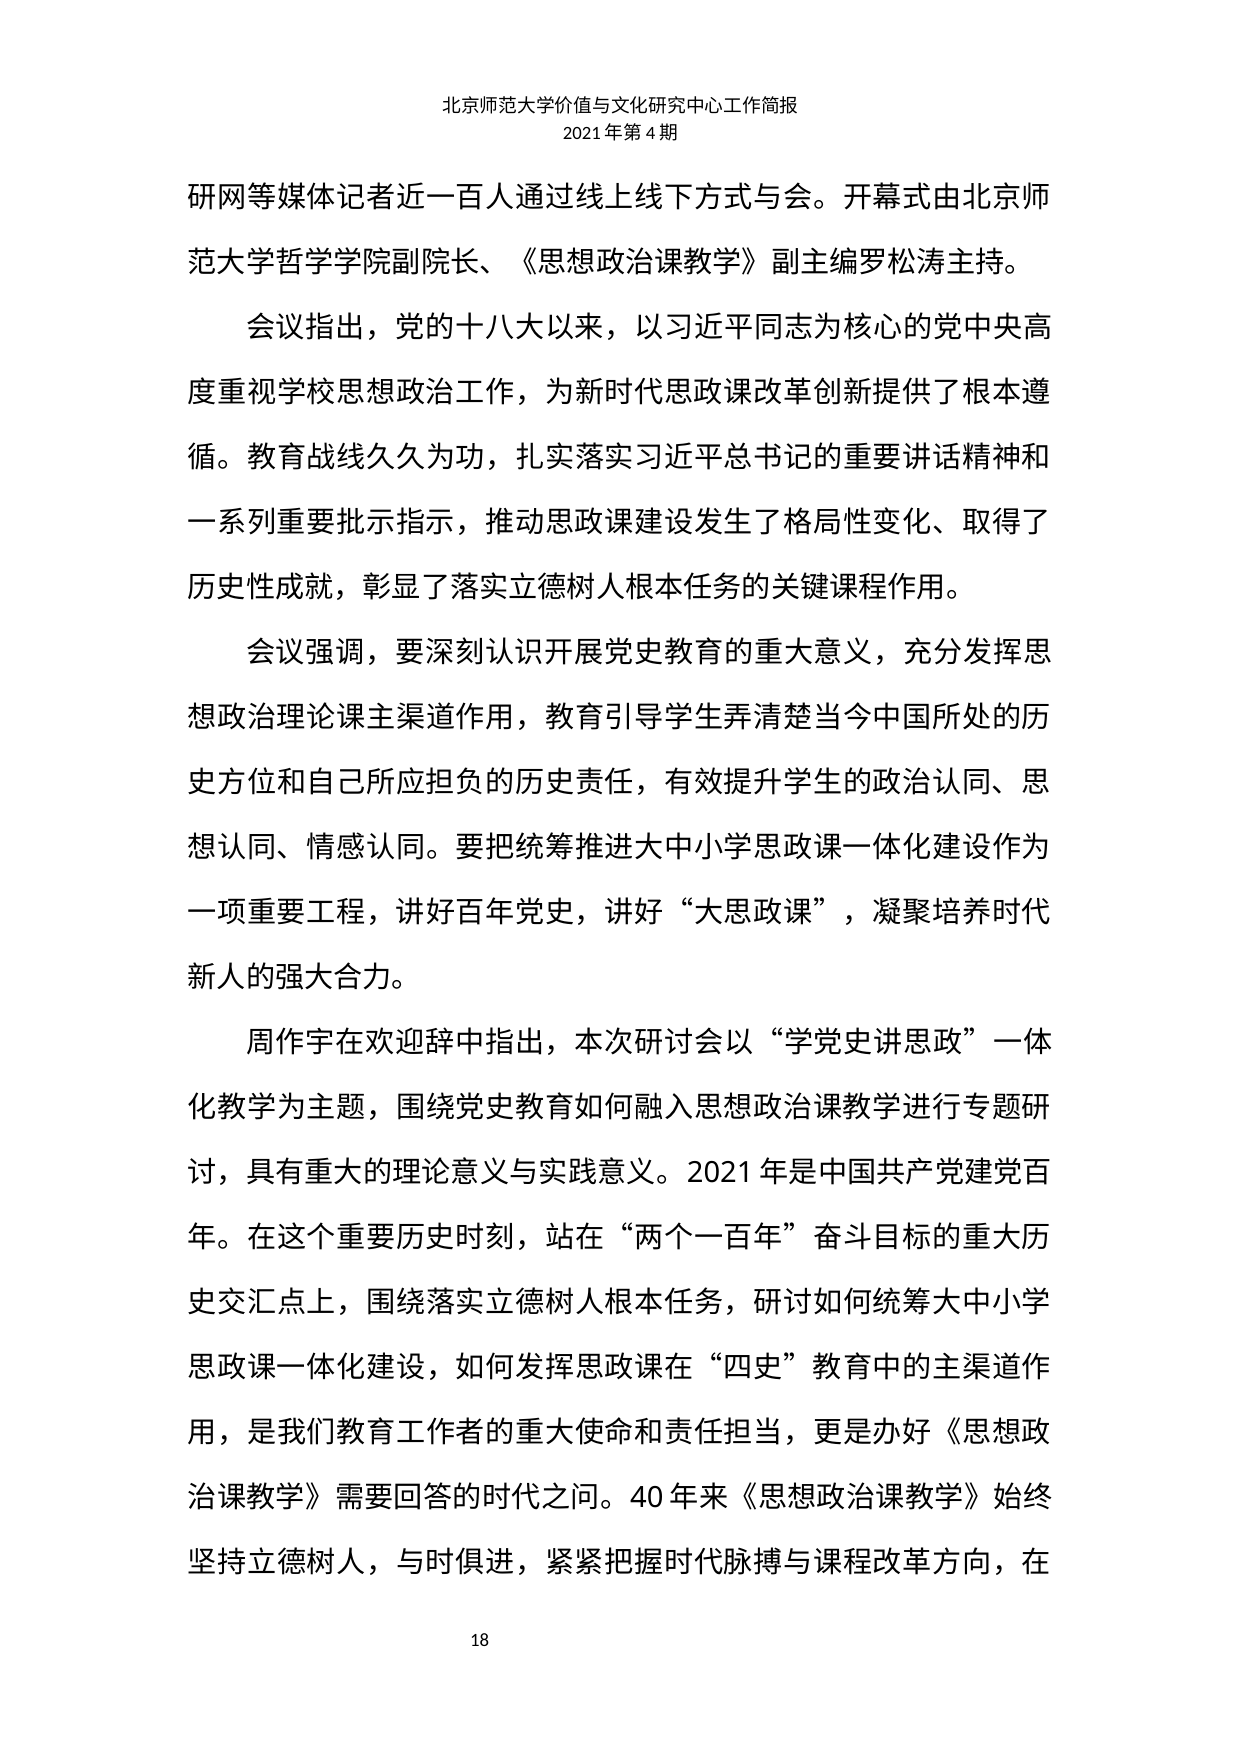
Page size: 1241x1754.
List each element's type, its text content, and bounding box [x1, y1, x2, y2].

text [187, 1007, 1053, 1592]
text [187, 162, 1053, 292]
text 会议强调，要深刻认识开展党史教育的重大意义，充分发挥思想政治理论课主渠道作用，教育引导学生弄清楚当今中国所处的历史方位和自己所应担负的历史责任，有效提升学生的政治认同、思想认同、情感认同。要把统筹推进大中小学思政课一体化建设作为一项重要工程，讲好百年党史，讲好“大思政课”，凝聚培养时代新人的强大合力。 [187, 617, 1053, 1007]
text 会议指出，党的十八大以来，以习近平同志为核心的党中央高度重视学校思想政治工作，为新时代思政课改革创新提供了根本遵循。教育战线久久为功，扎实落实习近平总书记的重要讲话精神和一系列重要批示指示，推动思政课建设发生了格局性变化、取得了历史性成就，彰显了落实立德树人根本任务的关键课程作用。 [187, 292, 1053, 617]
